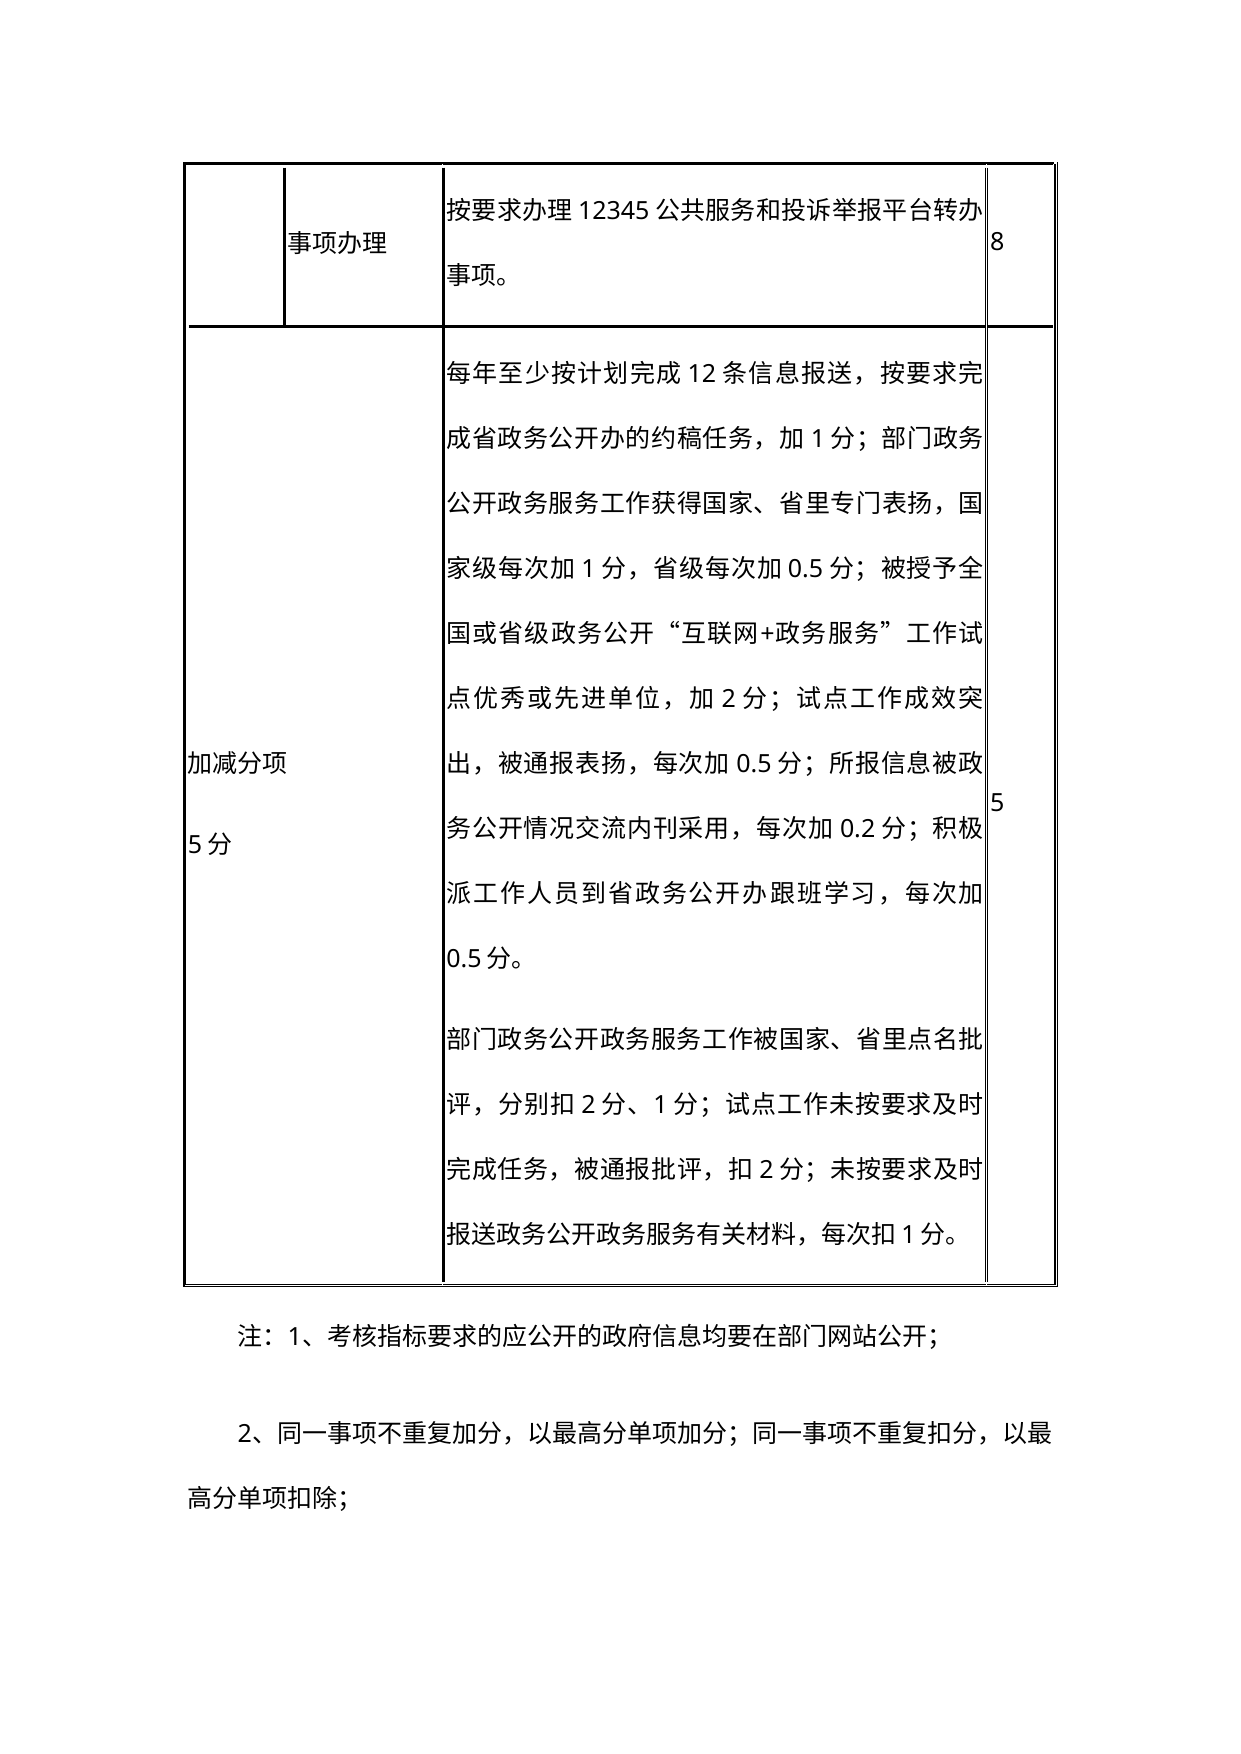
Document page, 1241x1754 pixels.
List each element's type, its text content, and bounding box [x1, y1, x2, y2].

table_cell 8 [987, 162, 1056, 325]
table_cell 每年至少按计划完成12条信息报送，按要求完成省政务公开办的约稿任务，加1分；部门政务公开政务服务工作获得国家、省里专门表扬，国家级每次加1分，省级每次加0.5分；被授予全国或省级政务公开“互联网+政务服务”工作试点优秀或先进单位，加2分；试点工作成效突出，被通报表扬，每次加0.5分；所报信息被政务公开情况交流内刊采用，每次加0.2分；积极派工作人员到省政务公开办跟班学习，每次加0.5分。 部门政务公开政务服务工作被国家、省里点名批评，分别扣2分、1分；试点工作未按要求及时完成任务，被通报批评，扣2分；未按要求及时报送政务公开政务服务有关材料，每次扣1分。 [443, 328, 987, 1283]
table_cell 加减分项 5分 [186, 325, 443, 1283]
text 注：1、考核指标要求的应公开的政府信息均要在部门网站公开； [187, 1302, 1053, 1367]
table_cell 事项办理 [284, 164, 443, 325]
table_cell 按要求办理12345公共服务和投诉举报平台转办事项。 [443, 165, 987, 325]
table_cell 5 [987, 325, 1054, 1283]
text 2、同一事项不重复加分，以最高分单项加分；同一事项不重复扣分，以最高分单项扣除； [187, 1399, 1053, 1529]
